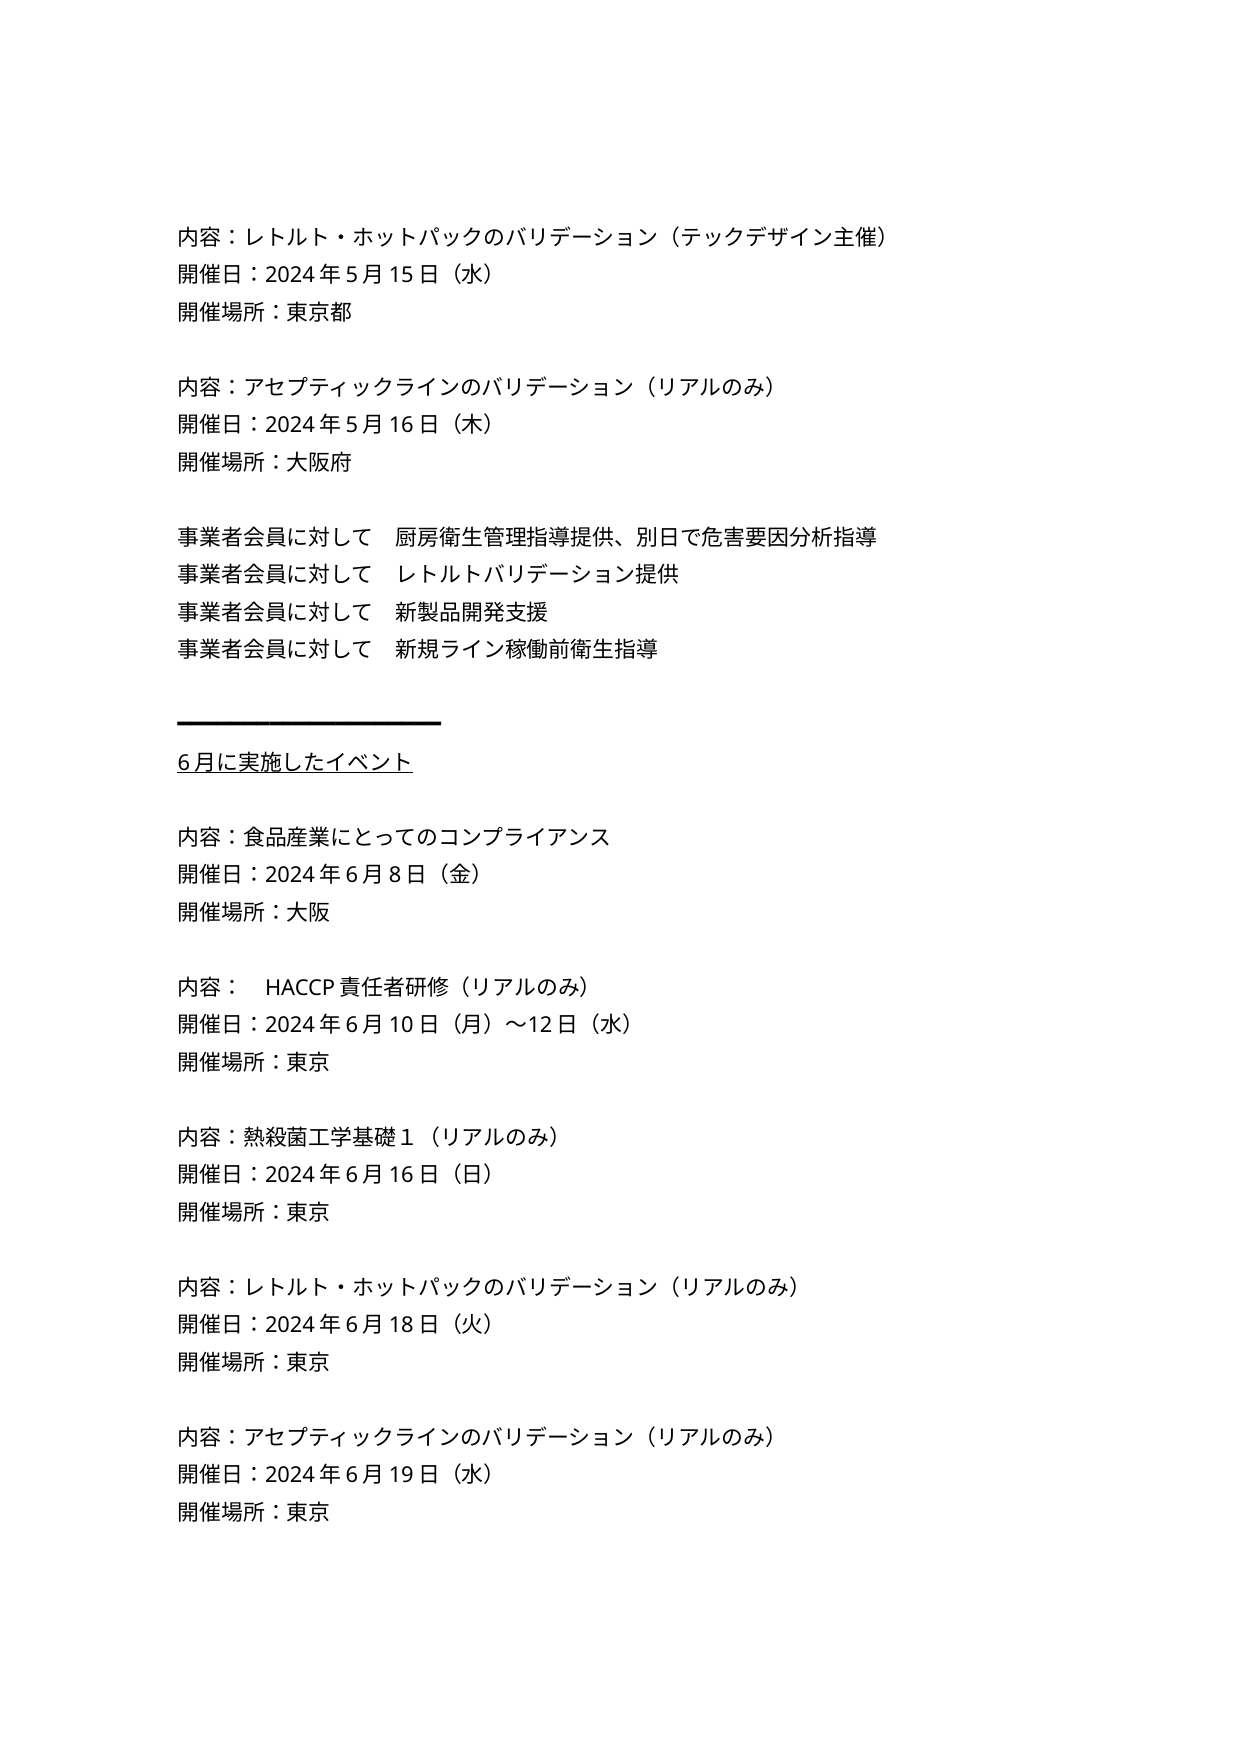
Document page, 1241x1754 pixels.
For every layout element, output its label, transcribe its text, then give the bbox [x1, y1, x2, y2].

text 開催日：2024年6月16日（日） [177, 1154, 1063, 1192]
text 事業者会員に対して 新規ライン稼働前衛生指導 [177, 629, 1063, 667]
text 事業者会員に対して 新製品開発支援 [177, 592, 1063, 629]
text 内容：アセプティックラインのバリデーション（リアルのみ） [177, 367, 1063, 404]
text ━━━━━━━━━━━━━━━━━━━━ [177, 704, 1063, 742]
text 内容：食品産業にとってのコンプライアンス [177, 817, 1063, 854]
text 開催日：2024年6月8日（金） [177, 854, 1063, 892]
text 開催場所：東京 [177, 1492, 1063, 1529]
text 内容：レトルト・ホットパックのバリデーション（リアルのみ） [177, 1267, 1063, 1304]
text 内容：レトルト・ホットパックのバリデーション（テックデザイン主催） [177, 217, 1063, 254]
text 開催日：2024年6月18日（火） [177, 1304, 1063, 1342]
text 開催日：2024年5月15日（水） [177, 254, 1063, 292]
text 開催場所：東京 [177, 1192, 1063, 1229]
text 開催場所：大阪府 [177, 442, 1063, 479]
text 開催日：2024年6月19日（水） [177, 1454, 1063, 1492]
text 開催日：2024年6月10日（月）～12日（水） [177, 1004, 1063, 1042]
text 内容：熱殺菌工学基礎１（リアルのみ） [177, 1117, 1063, 1154]
text 開催日：2024年5月16日（木） [177, 404, 1063, 442]
text 事業者会員に対して 厨房衛生管理指導提供、別日で危害要因分析指導 [177, 517, 1063, 554]
text 開催場所：大阪 [177, 892, 1063, 929]
text 内容：アセプティックラインのバリデーション（リアルのみ） [177, 1417, 1063, 1454]
text 6月に実施したイベント [177, 742, 1063, 779]
text 開催場所：東京 [177, 1042, 1063, 1079]
text 開催場所：東京 [177, 1342, 1063, 1379]
text 開催場所：東京都 [177, 292, 1063, 329]
text 内容： HACCP責任者研修（リアルのみ） [177, 967, 1063, 1004]
text 事業者会員に対して レトルトバリデーション提供 [177, 554, 1063, 592]
